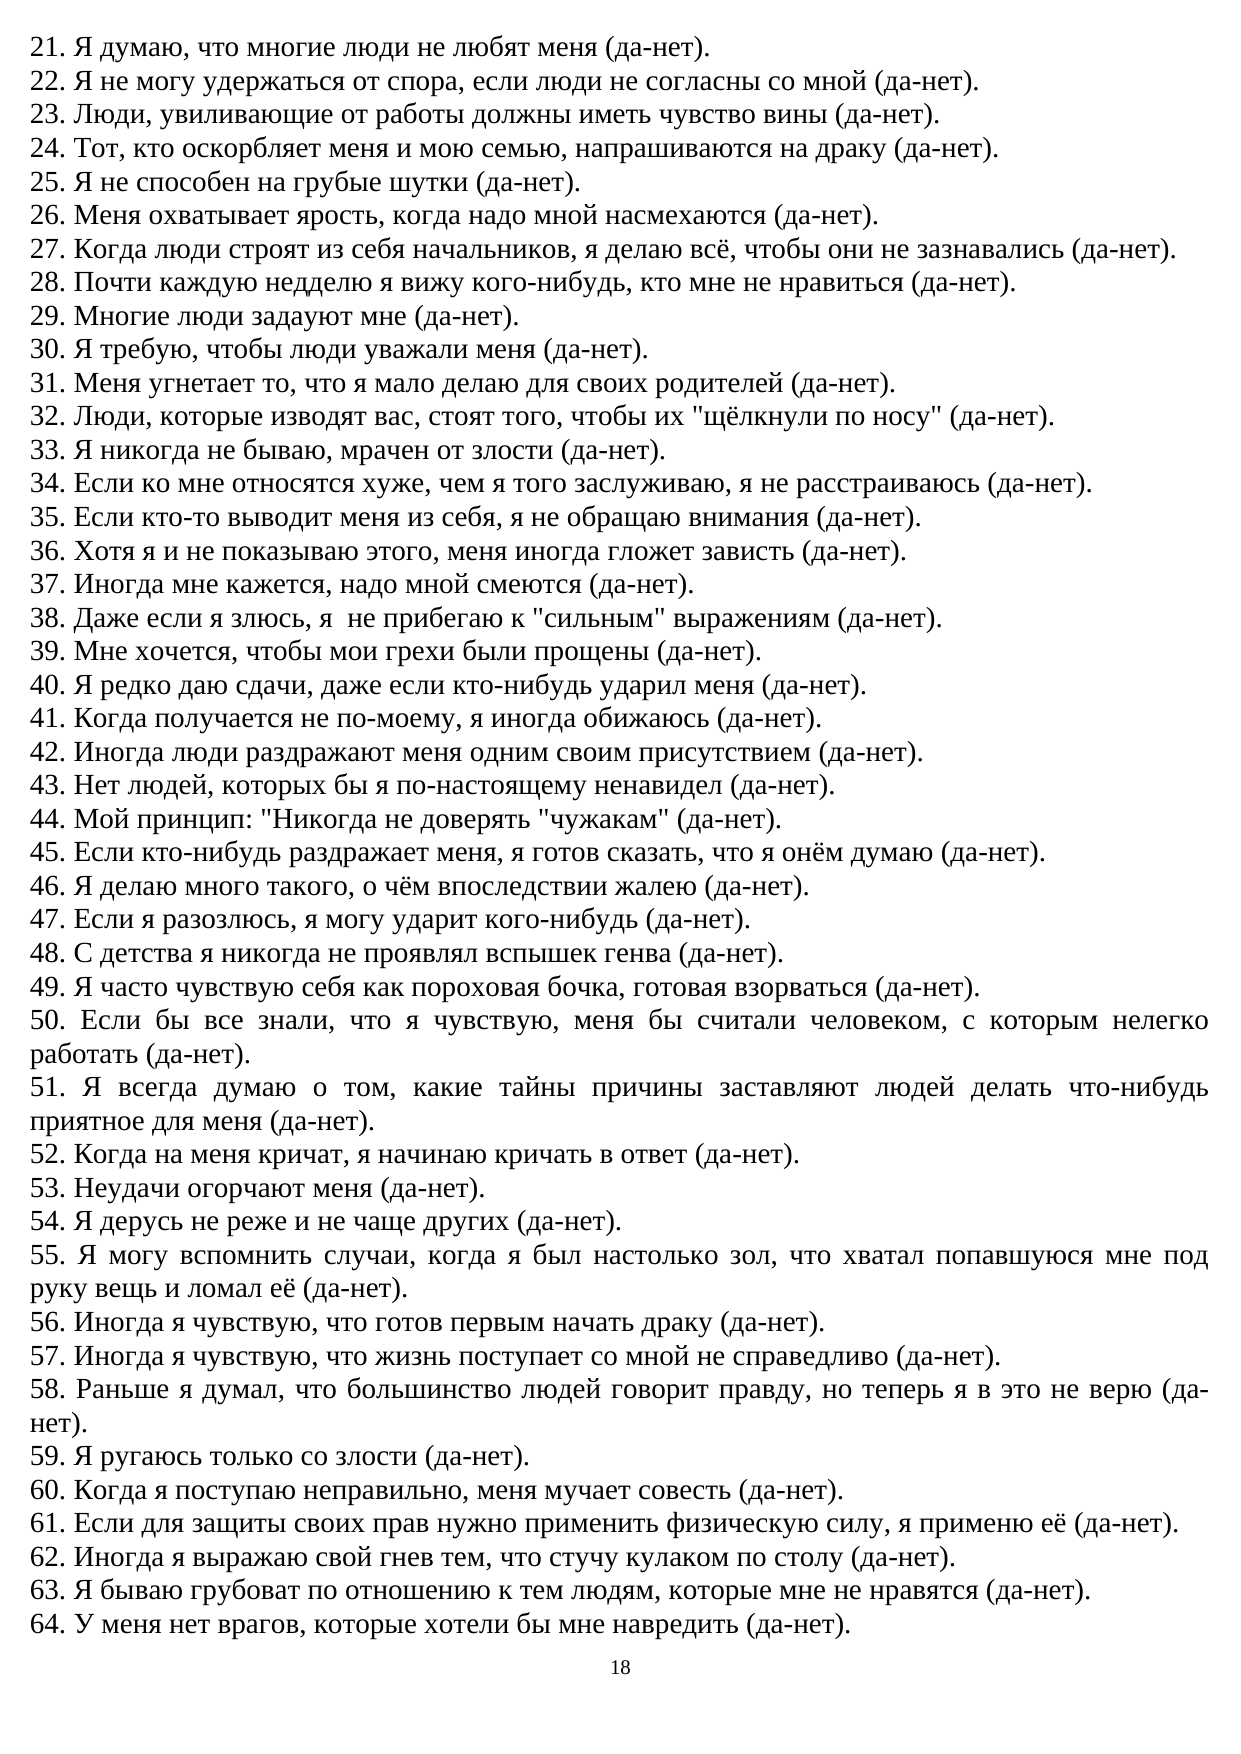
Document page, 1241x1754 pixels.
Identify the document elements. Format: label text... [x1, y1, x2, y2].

text 55. Я могу вспомнить случаи, когда я был настолько зол, что хватал попавшуюся мне под руку вещь и ломал её (да-нет). [29, 1237, 1211, 1304]
text 38. Даже если я злюсь, я не прибегаю к "сильным" выражениям (да-нет). [29, 600, 1211, 633]
text 24. Тот, кто оскорбляет меня и мою семью, напрашиваются на драку (да-нет). [29, 130, 1211, 164]
text 32. Люди, которые изводят вас, стоят того, чтобы их "щёлкнули по носу" (да-нет). [29, 398, 1211, 432]
text 22. Я не могу удержаться от спора, если люди не согласны со мной (да-нет). [29, 63, 1211, 97]
text 36. Хотя я и не показываю этого, меня иногда гложет зависть (да-нет). [29, 533, 1211, 566]
text 26. Меня охватывает ярость, когда надо мной насмехаются (да-нет). [29, 197, 1211, 231]
text 28. Почти каждую недделю я вижу кого-нибудь, кто мне не нравиться (да-нет). [29, 264, 1211, 298]
text 54. Я дерусь не реже и не чаще других (да-нет). [29, 1203, 1211, 1237]
text 59. Я ругаюсь только со злости (да-нет). [29, 1438, 1211, 1472]
text 62. Иногда я выражаю свой гнев тем, что стучу кулаком по столу (да-нет). [29, 1539, 1211, 1572]
text 52. Когда на меня кричат, я начинаю кричать в ответ (да-нет). [29, 1136, 1211, 1170]
text 46. Я делаю много такого, о чём впоследствии жалею (да-нет). [29, 868, 1211, 902]
text 33. Я никогда не бываю, мрачен от злости (да-нет). [29, 432, 1211, 466]
text 39. Мне хочется, чтобы мои грехи были прощены (да-нет). [29, 633, 1211, 667]
text 61. Если для защиты своих прав нужно применить физическую силу, я применю её (да-нет). [29, 1505, 1211, 1539]
text 58. Раньше я думал, что большинство людей говорит правду, но теперь я в это не верю (да-нет). [29, 1371, 1211, 1438]
text 30. Я требую, чтобы люди уважали меня (да-нет). [29, 331, 1211, 365]
text 56. Иногда я чувствую, что готов первым начать драку (да-нет). [29, 1304, 1211, 1338]
text 60. Когда я поступаю неправильно, меня мучает совесть (да-нет). [29, 1472, 1211, 1505]
text 57. Иногда я чувствую, что жизнь поступает со мной не справедливо (да-нет). [29, 1338, 1211, 1371]
text 29. Многие люди задауют мне (да-нет). [29, 298, 1211, 331]
text 35. Если кто-то выводит меня из себя, я не обращаю внимания (да-нет). [29, 499, 1211, 533]
text 44. Мой принцип: "Никогда не доверять "чужакам" (да-нет). [29, 801, 1211, 834]
text 48. С детства я никогда не проявлял вспышек генва (да-нет). [29, 935, 1211, 969]
text 40. Я редко даю сдачи, даже если кто-нибудь ударил меня (да-нет). [29, 667, 1211, 700]
text 27. Когда люди строят из себя начальников, я делаю всё, чтобы они не зазнавались (да-нет). [29, 231, 1211, 264]
text 51. Я всегда думаю о том, какие тайны причины заставляют людей делать что-нибудь приятное для меня (да-нет). [29, 1069, 1211, 1136]
text 23. Люди, увиливающие от работы должны иметь чувство вины (да-нет). [29, 97, 1211, 130]
text 64. У меня нет врагов, которые хотели бы мне навредить (да-нет). [29, 1606, 1211, 1639]
text 53. Неудачи огорчают меня (да-нет). [29, 1170, 1211, 1203]
text 37. Иногда мне кажется, надо мной смеются (да-нет). [29, 566, 1211, 600]
text 43. Нет людей, которых бы я по-настоящему ненавидел (да-нет). [29, 767, 1211, 801]
text 31. Меня угнетает то, что я мало делаю для своих родителей (да-нет). [29, 365, 1211, 398]
text 50. Если бы все знали, что я чувствую, меня бы считали человеком, с которым нелегко работать (да-нет). [29, 1002, 1211, 1069]
text 42. Иногда люди раздражают меня одним своим присутствием (да-нет). [29, 734, 1211, 767]
text 21. Я думаю, что многие люди не любят меня (да-нет). [29, 29, 1211, 63]
text 49. Я часто чувствую себя как пороховая бочка, готовая взорваться (да-нет). [29, 969, 1211, 1002]
text 63. Я бываю грубоват по отношению к тем людям, которые мне не нравятся (да-нет). [29, 1572, 1211, 1606]
text 41. Когда получается не по-моему, я иногда обижаюсь (да-нет). [29, 700, 1211, 734]
text 47. Если я разозлюсь, я могу ударит кого-нибудь (да-нет). [29, 902, 1211, 935]
text 45. Если кто-нибудь раздражает меня, я готов сказать, что я онём думаю (да-нет). [29, 834, 1211, 868]
text 34. Если ко мне относятся хуже, чем я того заслуживаю, я не расстраиваюсь (да-нет). [29, 466, 1211, 499]
text 25. Я не способен на грубые шутки (да-нет). [29, 164, 1211, 197]
